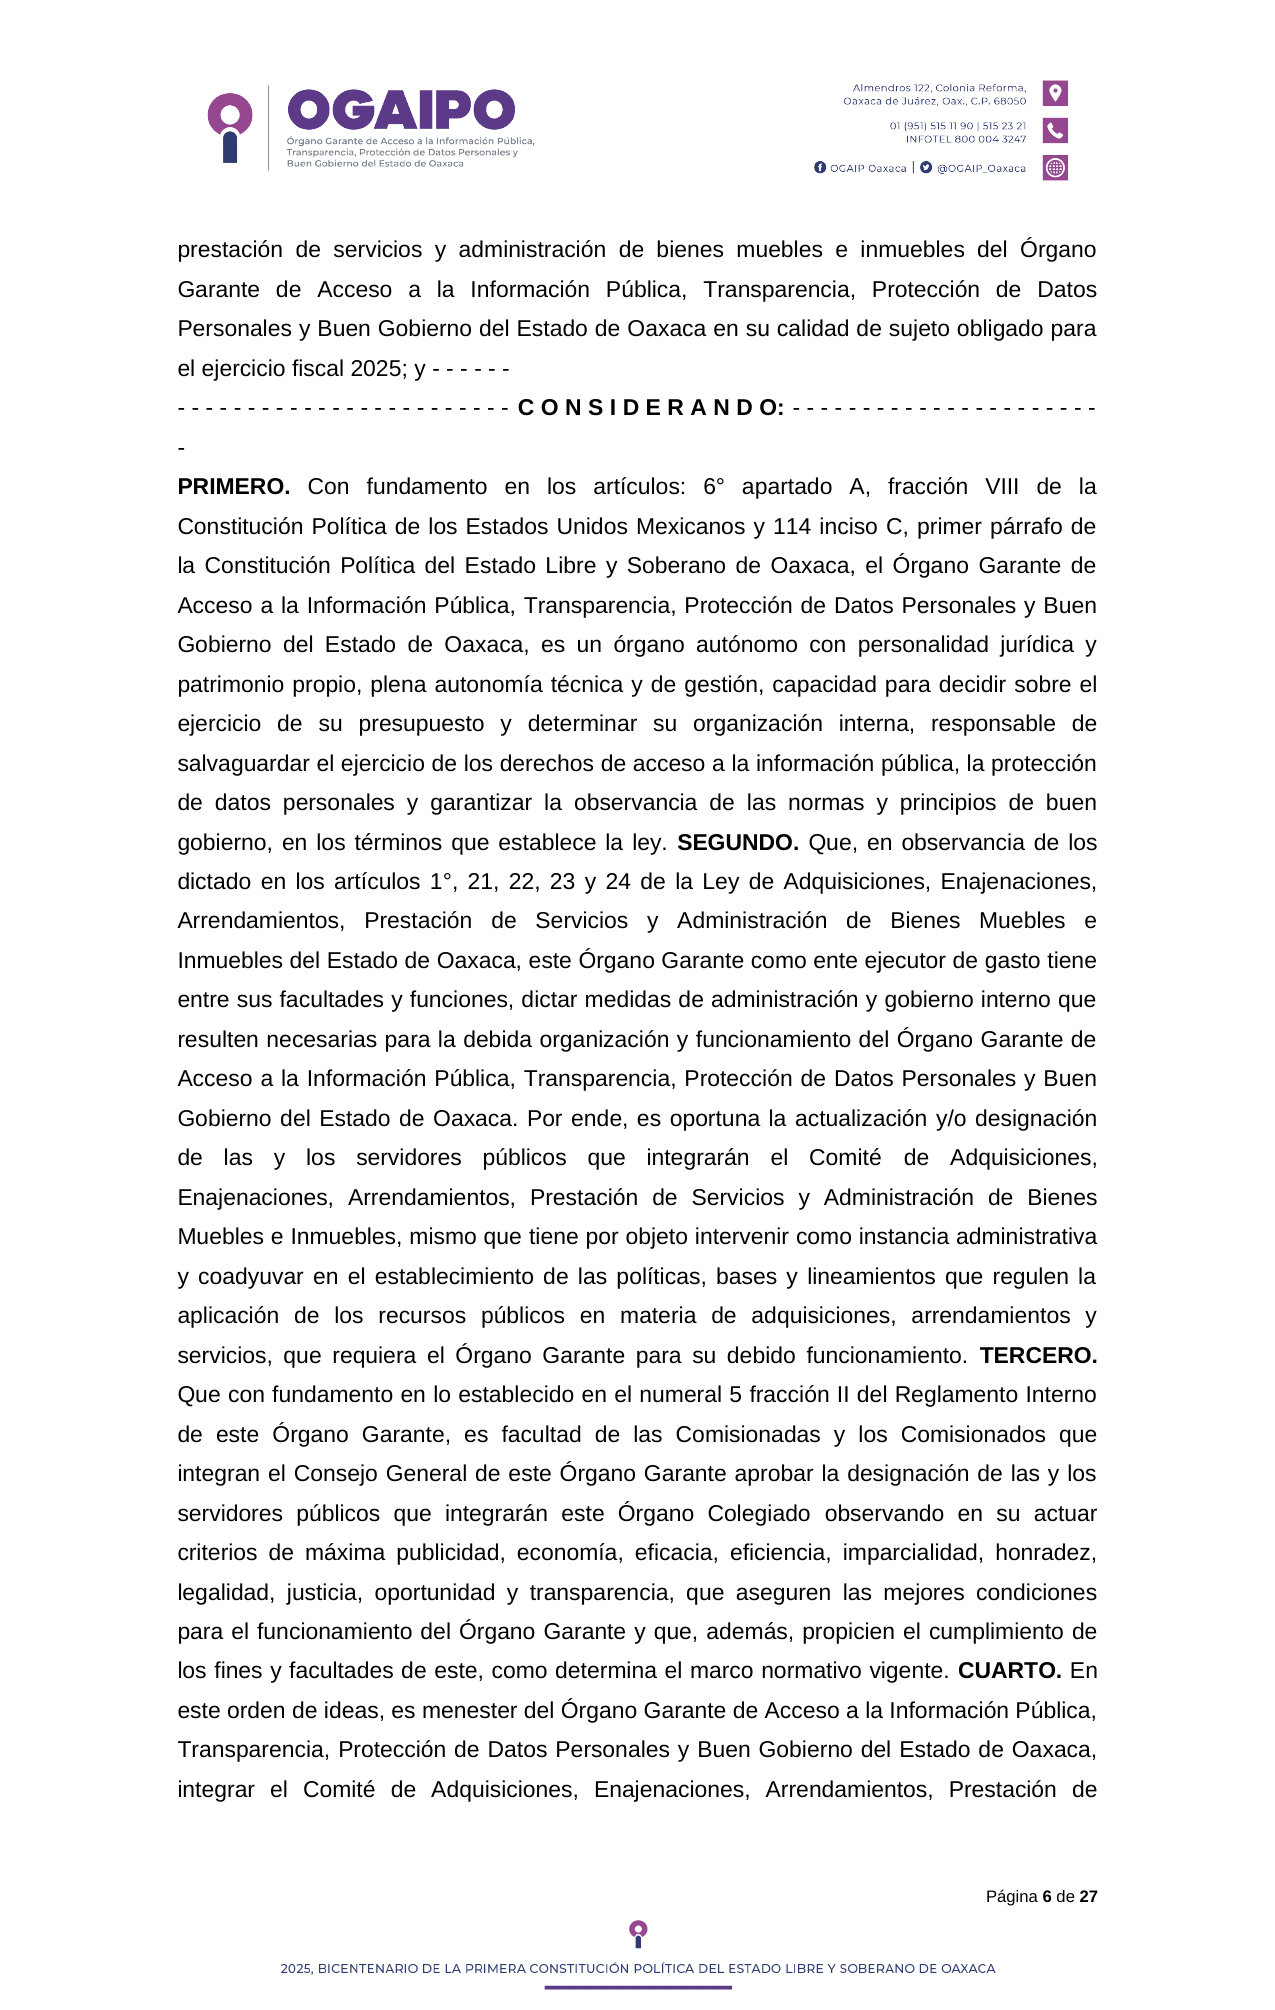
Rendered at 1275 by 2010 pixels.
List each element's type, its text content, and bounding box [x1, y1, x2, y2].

picture [131, 44, 1144, 213]
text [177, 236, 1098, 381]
text - - - - - - - - - - - - - - - - - - - - - - - - C O N S I D E R A N D O: - - - - - - - - - - - - - - - - - - - - - - - [177, 394, 1098, 460]
picture [270, 1906, 1005, 2010]
